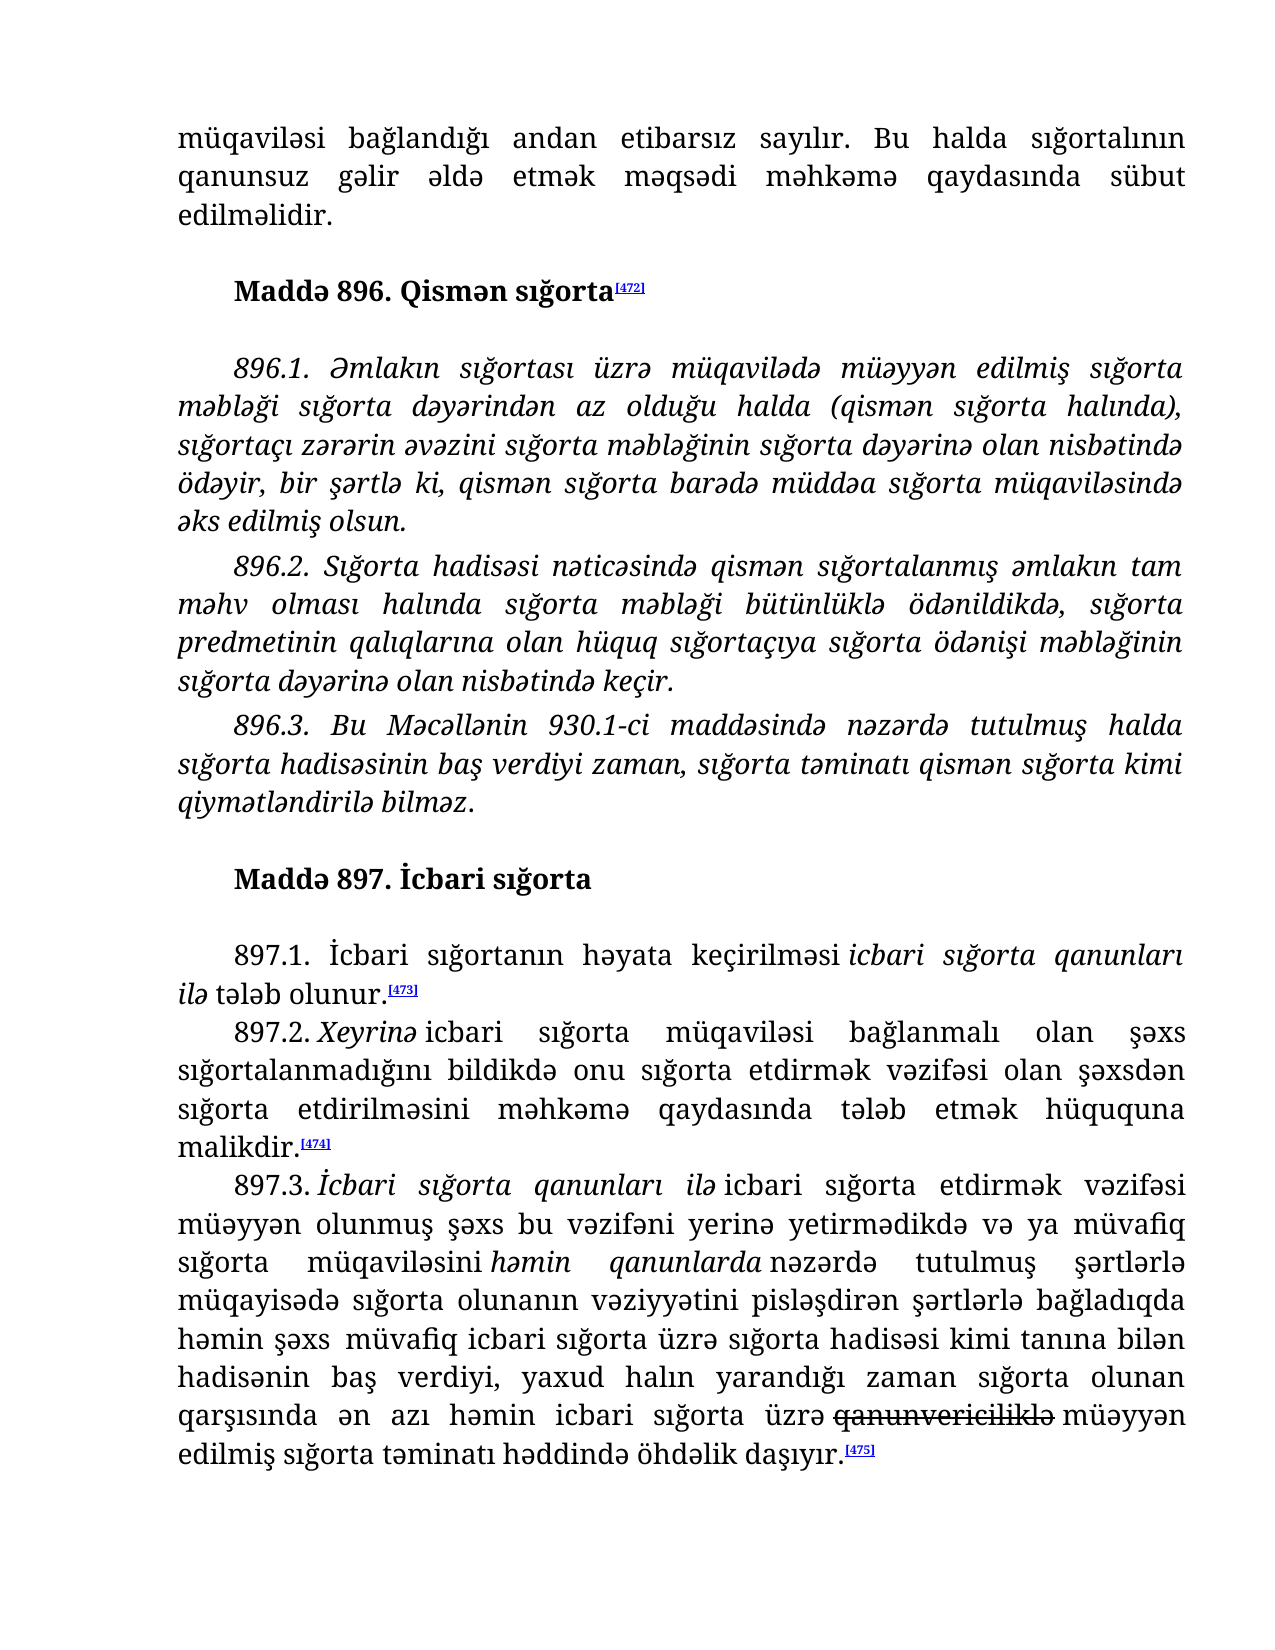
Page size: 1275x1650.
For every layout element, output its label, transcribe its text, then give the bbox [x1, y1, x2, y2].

text Maddə 897. İcbari sığorta [177, 859, 1186, 897]
text 897.2. Xeyrinə icbari sığorta müqaviləsi bağlanmalı olan şəxs sığortalanmadığını bildikdə onu sığorta etdirmək vəzifəsi olan şəxsdən sığorta etdirilməsini məhkəmə qaydasında tələb etmək hüququna malikdir.[474] [177, 1012, 1186, 1166]
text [177, 118, 1186, 233]
text Maddə 896. Qismən sığorta[472] [177, 271, 1186, 310]
text 896.2. Sığorta hadisəsi nəticəsində qismən sığortalanmış əmlakın tam məhv olması halında sığorta məbləği bütünlüklə ödənildikdə, sığorta predmetinin qalıqlarına olan hüquq sığortaçıya sığorta ödənişi məbləğinin sığorta dəyərinə olan nisbətində keçir. [177, 546, 1186, 699]
text 896.1. Əmlakın sığortası üzrə müqavilədə müəyyən edilmiş sığorta məbləği sığorta dəyərindən az olduğu halda (qismən sığorta halında), sığortaçı zərərin əvəzini sığorta məbləğinin sığorta dəyərinə olan nisbətində ödəyir, bir şərtlə ki, qismən sığorta barədə müddəa sığorta müqaviləsində əks edilmiş olsun. [177, 348, 1186, 540]
text 897.1. İcbari sığortanın həyata keçirilməsi icbari sığorta qanunları ilə tələb olunur.[473] [177, 936, 1186, 1012]
text 896.3. Bu Məcəllənin 930.1-ci maddəsində nəzərdə tutulmuş halda sığorta hadisəsinin baş verdiyi zaman, sığorta təminatı qismən sığorta kimi qiymətləndirilə bilməz. [177, 706, 1186, 821]
text 897.3. İcbari sığorta qanunları ilə icbari sığorta etdirmək vəzifəsi müəyyən olunmuş şəxs bu vəzifəni yerinə yetirmədikdə və ya müvafiq sığorta müqaviləsini həmin qanunlarda nəzərdə tutulmuş şərtlərlə müqayisədə sığorta olunanın vəziyyətini pisləşdirən şərtlərlə bağladıqda həmin şəxs müvafiq icbari sığorta üzrə sığorta hadisəsi kimi tanına bilən hadisənin baş verdiyi, yaxud halın yarandığı zaman sığorta olunan qarşısında ən azı həmin icbari sığorta üzrə qanunvericiliklə müəyyən edilmiş sığorta təminatı həddində öhdəlik daşıyır.[475] [177, 1166, 1186, 1472]
